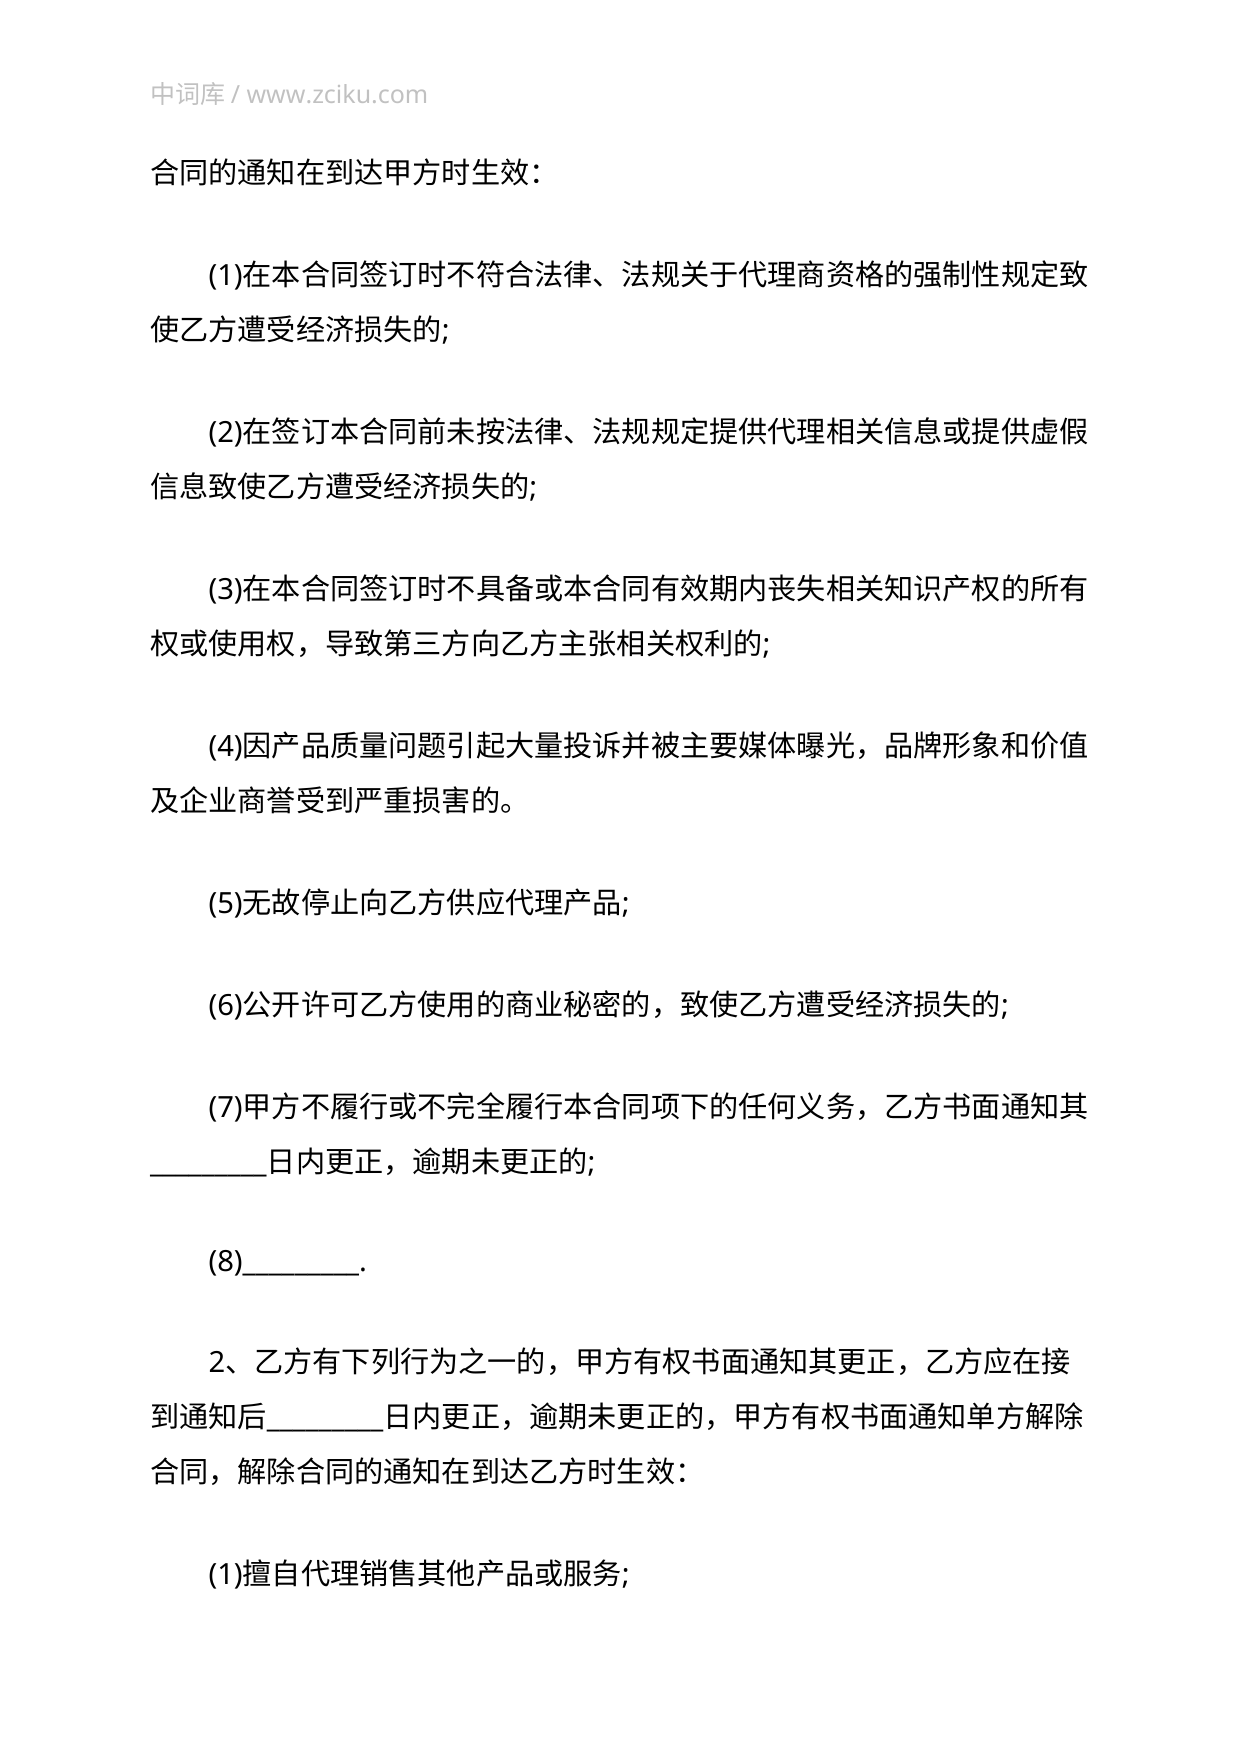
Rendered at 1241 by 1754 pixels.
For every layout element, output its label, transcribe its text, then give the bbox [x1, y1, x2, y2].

text (2)在签订本合同前未按法律、法规规定提供代理相关信息或提供虚假信息致使乙方遭受经济损失的; [150, 409, 1090, 506]
text 2、乙方有下列行为之一的，甲方有权书面通知其更正，乙方应在接到通知后_________日内更正，逾期未更正的，甲方有权书面通知单方解除合同，解除合同的通知在到达乙方时生效： [150, 1339, 1090, 1491]
text (5)无故停止向乙方供应代理产品; [150, 879, 1090, 922]
text (4)因产品质量问题引起大量投诉并被主要媒体曝光，品牌形象和价值及企业商誉受到严重损害的。 [150, 723, 1090, 820]
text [150, 150, 1090, 192]
text (6)公开许可乙方使用的商业秘密的，致使乙方遭受经济损失的; [150, 981, 1090, 1024]
text (1)在本合同签订时不符合法律、法规关于代理商资格的强制性规定致使乙方遭受经济损失的; [150, 252, 1090, 349]
text (3)在本合同签订时不具备或本合同有效期内丧失相关知识产权的所有权或使用权，导致第三方向乙方主张相关权利的; [150, 566, 1090, 663]
text (8)_________. [150, 1240, 1090, 1280]
text (7)甲方不履行或不完全履行本合同项下的任何义务，乙方书面通知其_________日内更正，逾期未更正的; [150, 1083, 1090, 1181]
text (1)擅自代理销售其他产品或服务; [150, 1551, 1090, 1593]
